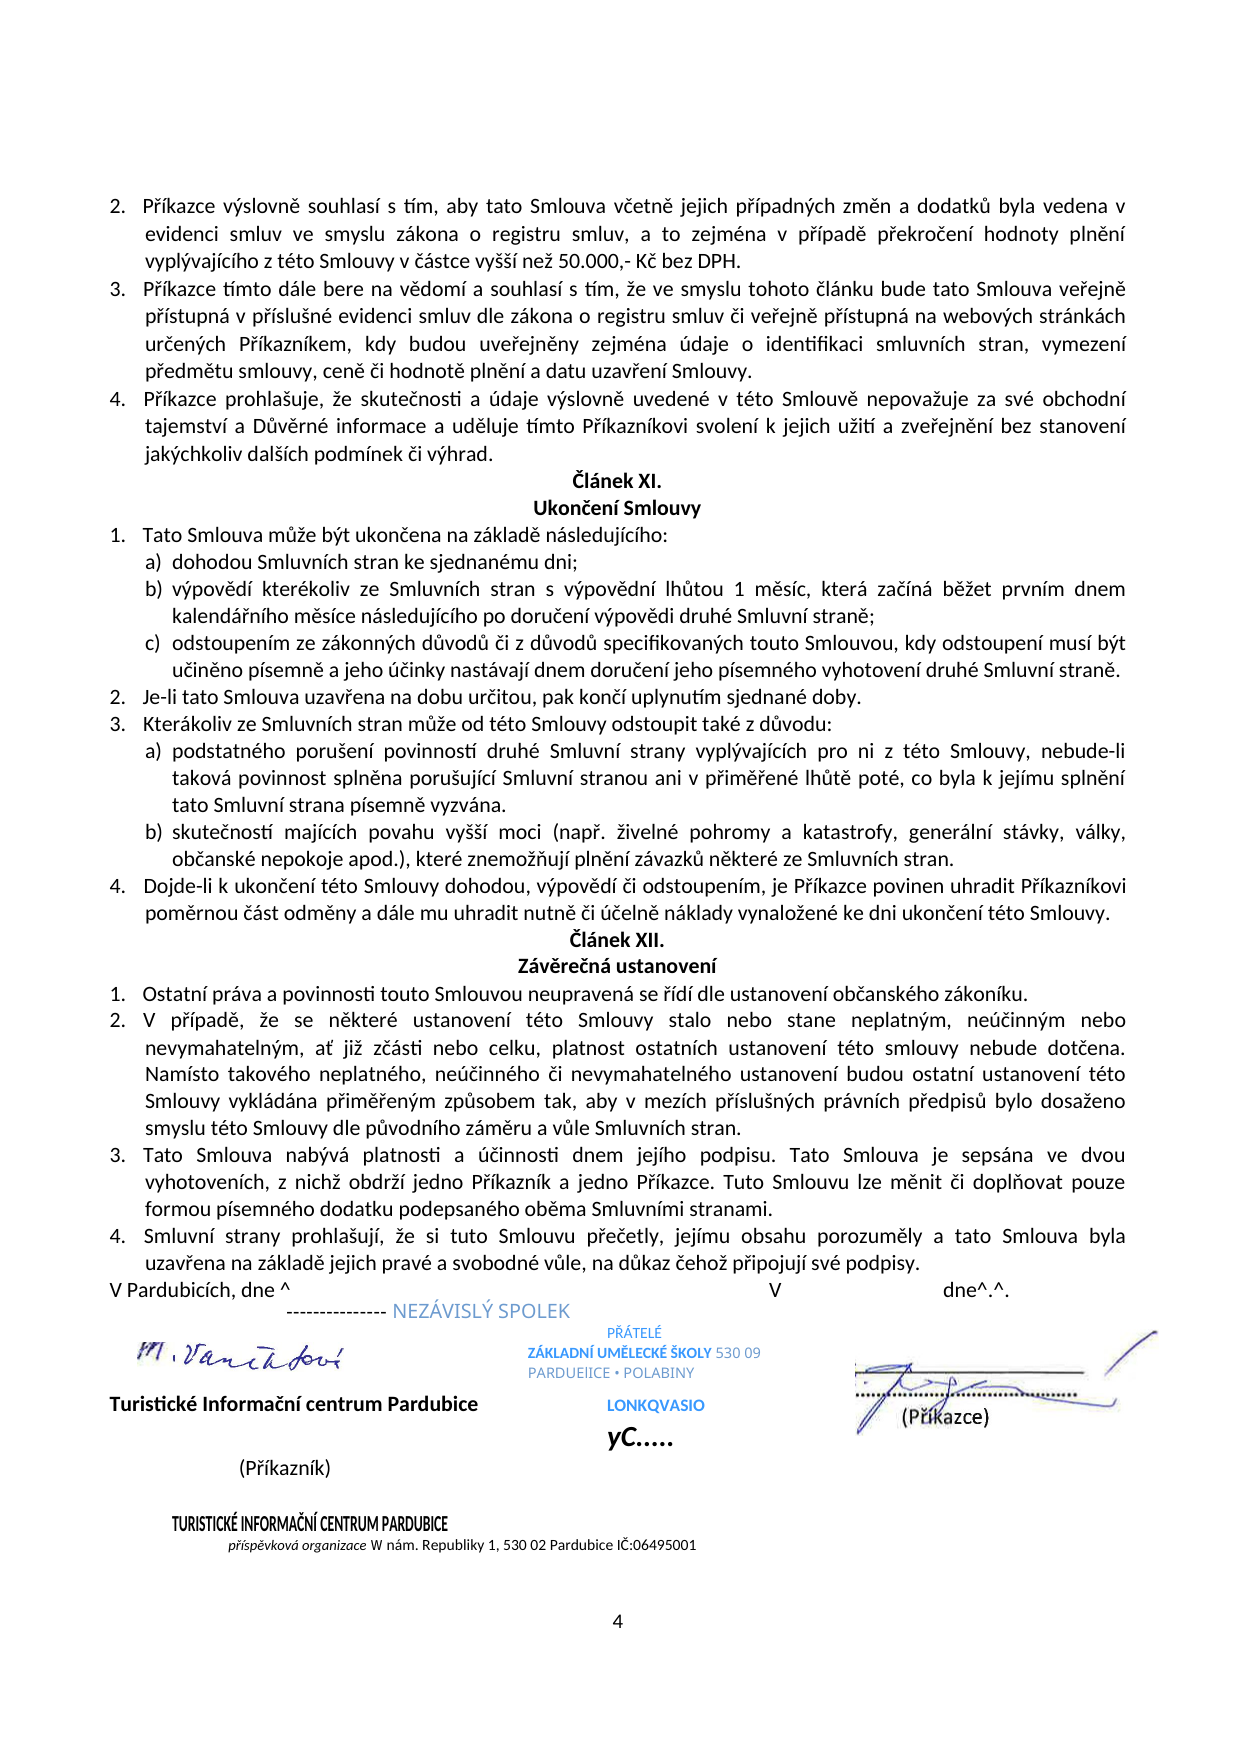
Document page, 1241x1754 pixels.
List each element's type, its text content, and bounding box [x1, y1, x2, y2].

text Článek XI. [109, 467, 1125, 494]
text ZÁKLADNÍ UMĚLECKÉ ŠKOLY 530 09 PARDUElICE • POLABINY [109, 1343, 1127, 1383]
list Tato Smlouva může být ukončena na základě následujícího: [109, 521, 1127, 548]
list Příkazce prohlašuje, že skutečnosti a údaje výslovně uvedené v této Smlouvě nepovažuje za své obchodní tajemství a Důvěrné informace a uděluje tímto Příkazníkovi svolení k jejich užití a zveřejnění bez stanovení jakýchkoliv dalších podmínek či výhrad. [109, 384, 1127, 467]
list Příkazce výslovně souhlasí s tím, aby tato Smlouva včetně jejich případných změn a dodatků byla vedena v evidenci smluv ve smyslu zákona o registru smluv, a to zejména v případě překročení hodnoty plnění vyplývajícího z této Smlouvy v částce vyšší než 50.000,- Kč bez DPH. [109, 192, 1127, 274]
list odstoupením ze zákonných důvodů či z důvodů specifikovaných touto Smlouvou, kdy odstoupení musí být učiněno písemně a jeho účinky nastávají dnem doručení jeho písemného vyhotovení druhé Smluvní straně. [145, 629, 1127, 683]
text (Příkazník) [238, 1454, 1127, 1481]
text PŘÁTELÉ [188, 1323, 1127, 1343]
list dohodou Smluvních stran ke sjednanému dni; [145, 548, 1127, 575]
text Turistické Informační centrum Pardubice lonkqvasio yC..... [109, 1383, 1127, 1454]
list Dojde-li k ukončení této Smlouvy dohodou, výpovědí či odstoupením, je Příkazce povinen uhradit Příkazníkovi poměrnou část odměny a dále mu uhradit nutně či účelně náklady vynaložené ke dni ukončení této Smlouvy. [109, 871, 1127, 925]
text V Pardubicích, dne ^ V dne^.^. [109, 1276, 1127, 1303]
list Tato Smlouva nabývá platnosti a účinnosti dnem jejího podpisu. Tato Smlouva je sepsána ve dvou vyhotoveních, z nichž obdrží jedno Příkazník a jedno Příkazce. Tuto Smlouvu lze měnit či doplňovat pouze formou písemného dodatku podepsaného oběma Smluvními stranami. [109, 1141, 1127, 1222]
list Je-li tato Smlouva uzavřena na dobu určitou, pak končí uplynutím sjednané doby. [109, 683, 1127, 709]
text Závěrečná ustanovení [109, 952, 1125, 979]
list skutečností majících povahu vyšší moci (např. živelné pohromy a katastrofy, generální stávky, války, občanské nepokoje apod.), které znemožňují plnění závazků některé ze Smluvních stran. [145, 817, 1127, 871]
list V případě, že se některé ustanovení této Smlouvy stalo nebo stane neplatným, neúčinným nebo nevymahatelným, ať již zčásti nebo celku, platnost ostatních ustanovení této smlouvy nebude dotčena. Namísto takového neplatného, neúčinného či nevymahatelného ustanovení budou ostatní ustanovení této Smlouvy vykládána přiměřeným způsobem tak, aby v mezích příslušných právních předpisů bylo dosaženo smyslu této Smlouvy dle původního záměru a vůle Smluvních stran. [109, 1006, 1127, 1141]
list podstatného porušení povinností druhé Smluvní strany vyplývajících pro ni z této Smlouvy, nebude-li taková povinnost splněna porušující Smluvní stranou ani v přiměřené lhůtě poté, co byla k jejímu splnění tato Smluvní strana písemně vyzvána. [145, 737, 1127, 817]
list Smluvní strany prohlašují, že si tuto Smlouvu přečetly, jejímu obsahu porozuměly a tato Smlouva byla uzavřena na základě jejich pravé a svobodné vůle, na důkaz čehož připojují své podpisy. [109, 1222, 1127, 1276]
text Článek XII. [109, 925, 1125, 952]
list výpovědí kterékoliv ze Smluvních stran s výpovědní lhůtou 1 měsíc, která začíná běžet prvním dnem kalendářního měsíce následujícího po doručení výpovědi druhé Smluvní straně; [145, 575, 1127, 629]
picture [1127, 1329, 1159, 1436]
list Kterákoliv ze Smluvních stran může od této Smlouvy odstoupit také z důvodu: [109, 709, 1127, 737]
text TURISTICKÉ INFORMAČNÍ CENTRUM PARDUBICE [172, 1516, 1127, 1535]
list Ostatní práva a povinnosti touto Smlouvou neupravená se řídí dle ustanovení občanského zákoníku. [109, 979, 1127, 1006]
text NEZÁVISLÝ SPOLEK [286, 1303, 1127, 1323]
text Ukončení Smlouvy [109, 494, 1125, 521]
list Příkazce tímto dále bere na vědomí a souhlasí s tím, že ve smyslu tohoto článku bude tato Smlouva veřejně přístupná v příslušné evidenci smluv dle zákona o registru smluv či veřejně přístupná na webových stránkách určených Příkazníkem, kdy budou uveřejněny zejména údaje o identifikaci smluvních stran, vymezení předmětu smlouvy, ceně či hodnotě plnění a datu uzavření Smlouvy. [109, 274, 1127, 384]
text příspěvková organizace w nám. Republiky 1, 530 02 Pardubice IČ:06495001 [188, 1535, 704, 1554]
